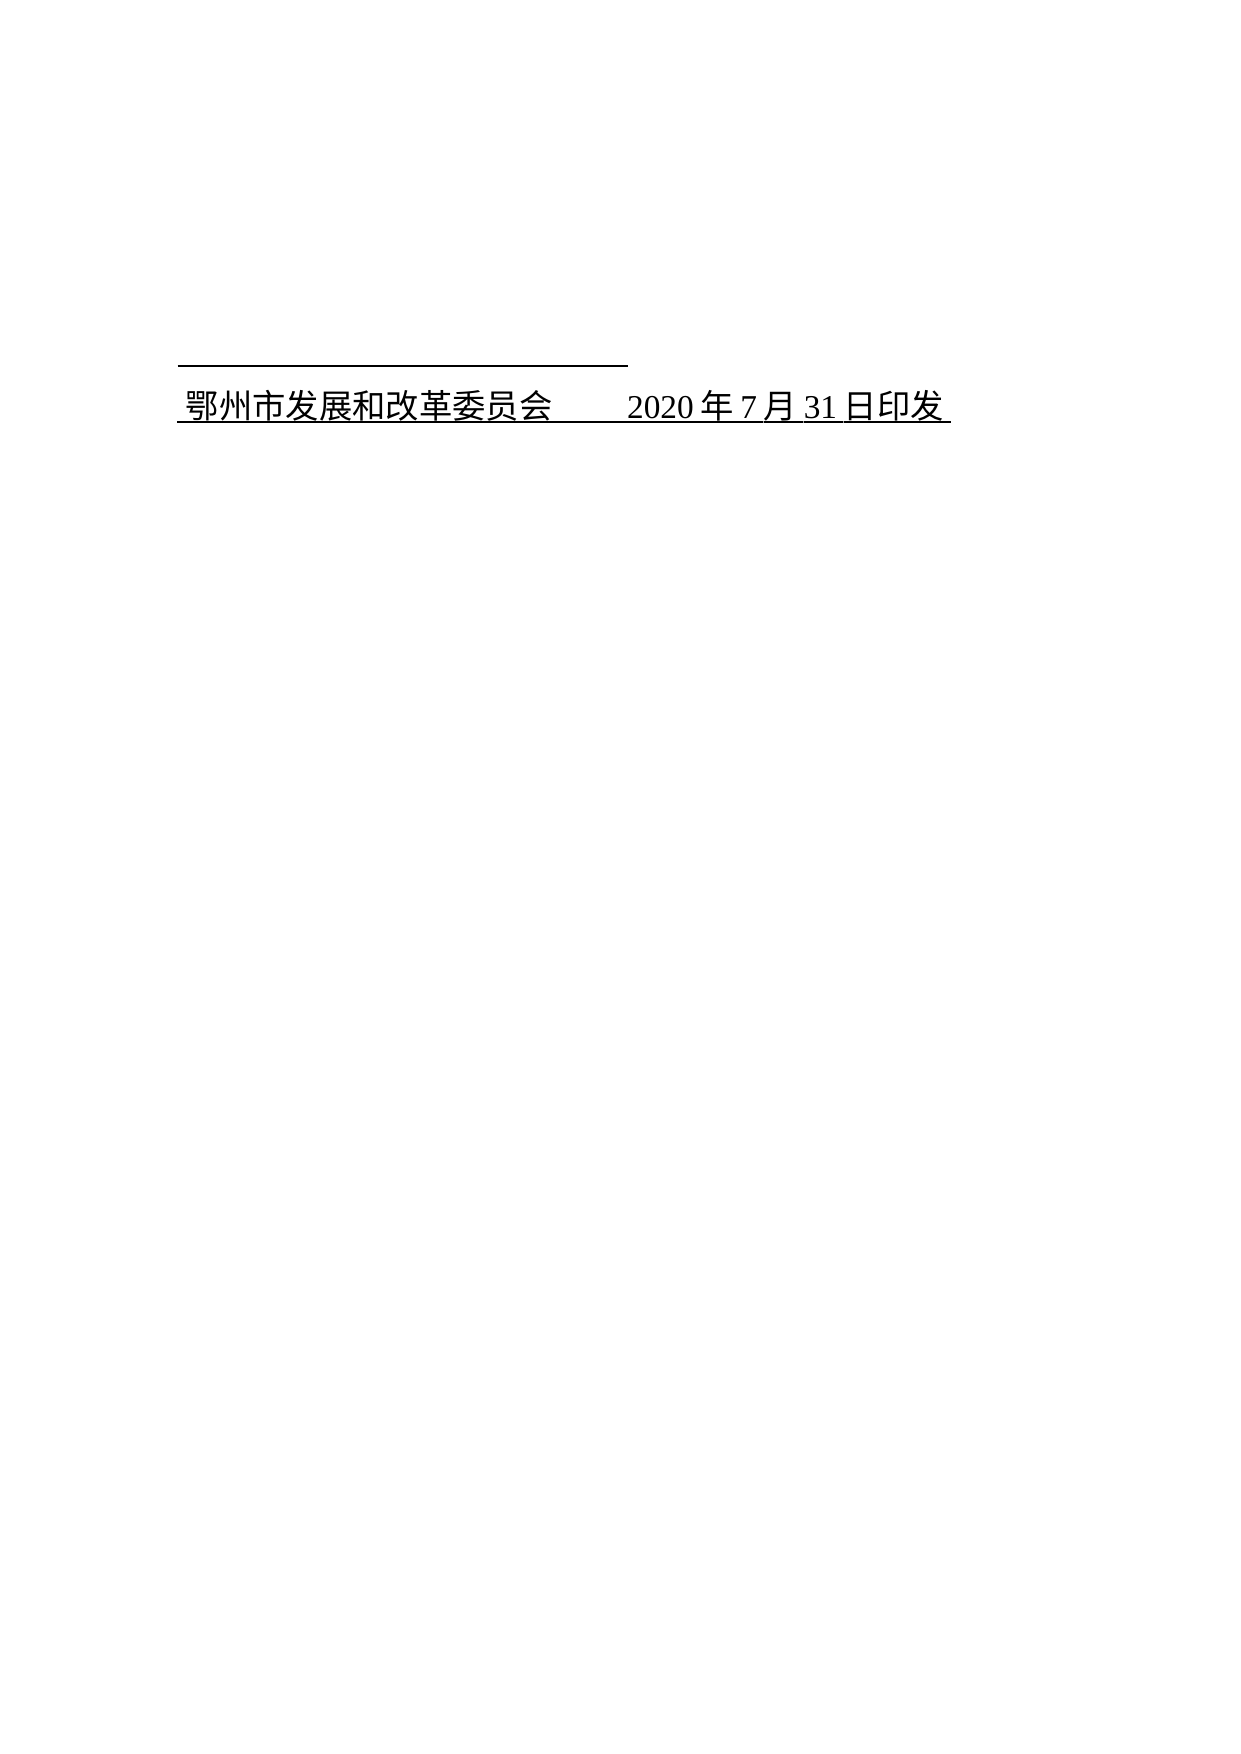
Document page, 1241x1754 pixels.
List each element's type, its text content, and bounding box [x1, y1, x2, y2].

text 鄂州市发展和改革委员会 2020年7月31日印发 [177, 372, 1063, 437]
